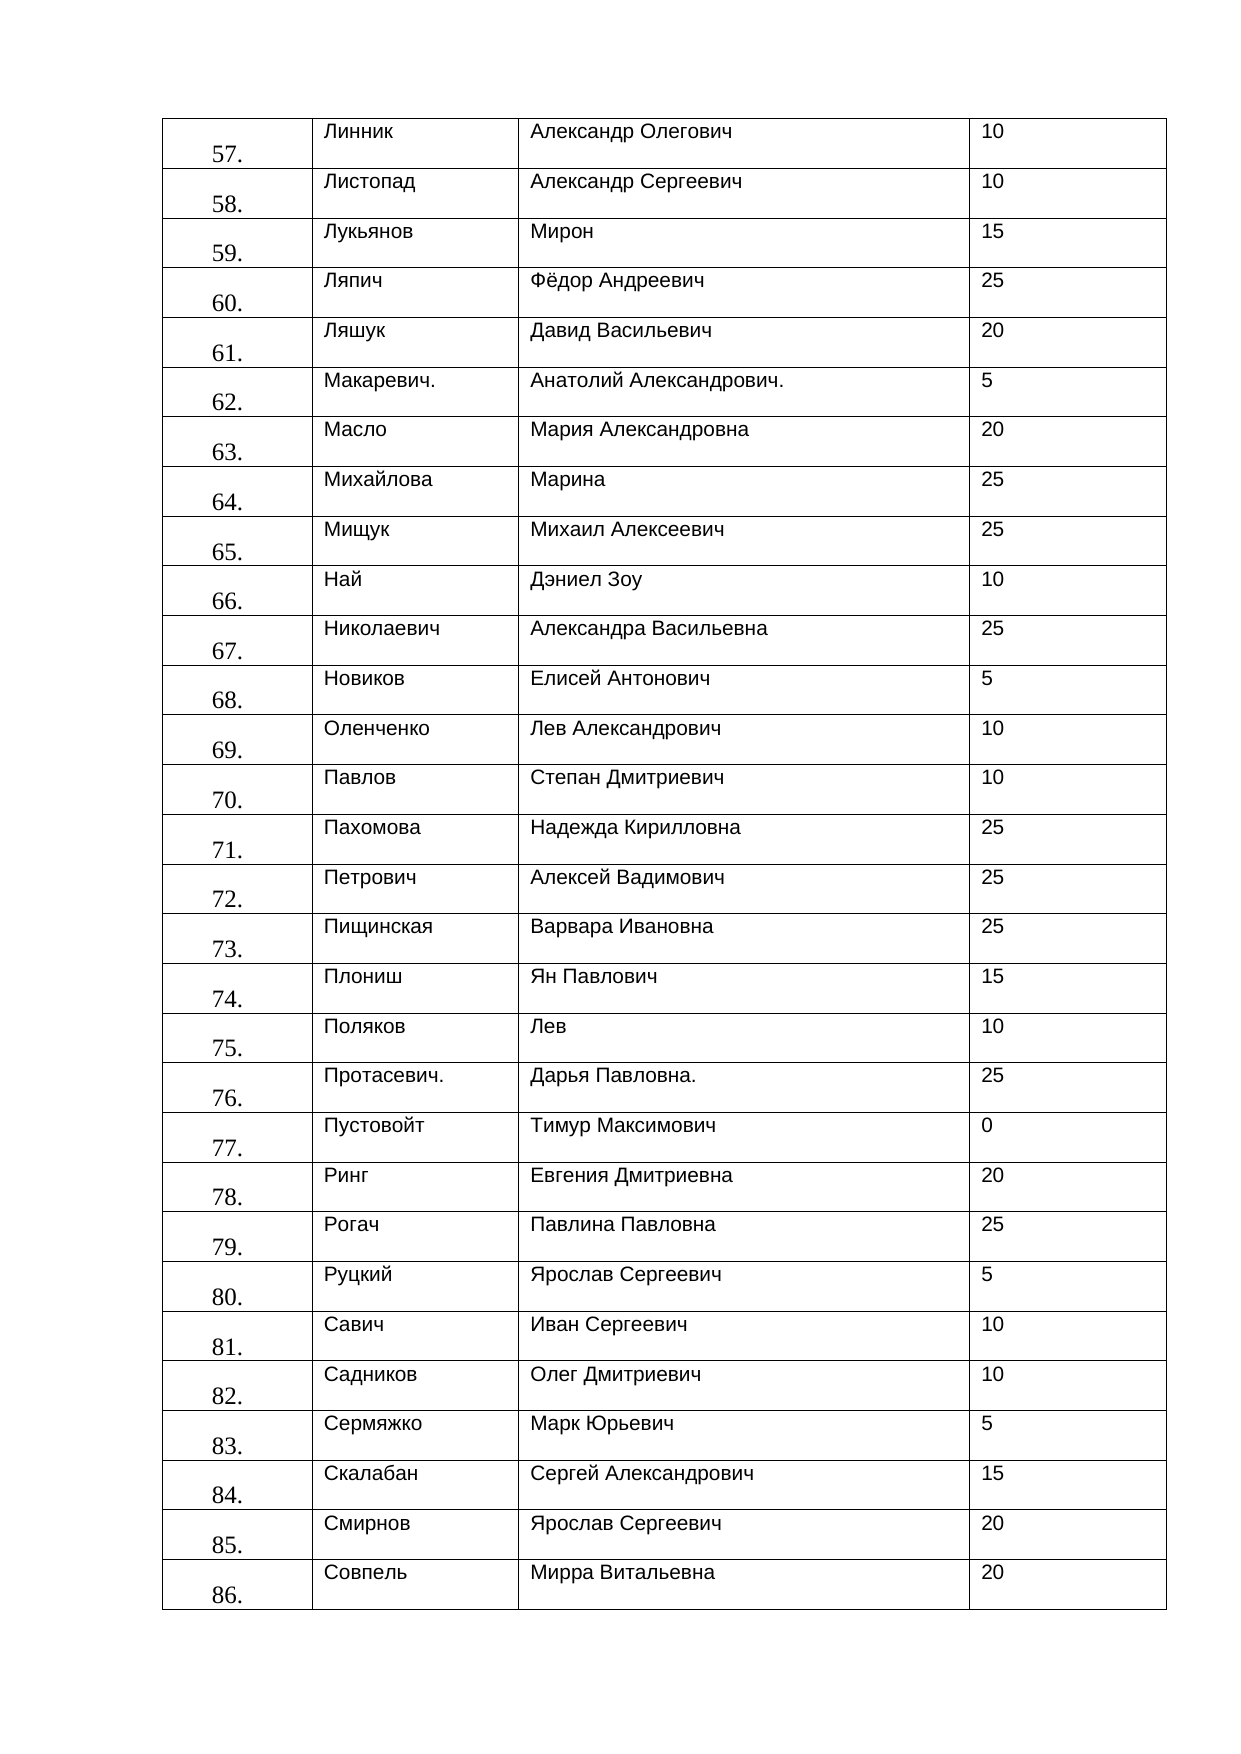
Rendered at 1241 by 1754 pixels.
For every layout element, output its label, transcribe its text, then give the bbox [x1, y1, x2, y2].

table_cell Лев Александрович [519, 715, 969, 764]
table_cell Иван Сергеевич [519, 1312, 969, 1360]
table_cell [163, 914, 312, 963]
table_cell 25 [970, 914, 1166, 963]
table_cell Линник [313, 119, 518, 168]
table_cell 25 [970, 1063, 1166, 1112]
table_cell 10 [970, 1361, 1166, 1410]
table_cell [163, 566, 312, 615]
table_cell Сермяжко [313, 1411, 518, 1460]
table_cell 10 [970, 715, 1166, 764]
table_cell [163, 1063, 312, 1112]
table_cell Пахомова [313, 815, 518, 863]
table_cell 25 [970, 616, 1166, 665]
table_cell Новиков [313, 666, 518, 714]
table_cell [163, 715, 312, 764]
table_cell 5 [970, 666, 1166, 714]
table_cell Петрович [313, 865, 518, 913]
table_cell 15 [970, 219, 1166, 267]
table_cell [163, 219, 312, 267]
table_cell Дарья Павловна. [519, 1063, 969, 1112]
table_cell 0 [970, 1113, 1166, 1162]
table_cell Степан Дмитриевич [519, 765, 969, 814]
table_cell [163, 1361, 312, 1410]
table_cell [163, 1312, 312, 1360]
table_cell 20 [970, 417, 1166, 466]
table_cell [163, 1014, 312, 1062]
table_cell Смирнов [313, 1510, 518, 1559]
table_cell [163, 616, 312, 665]
table_cell 25 [970, 517, 1166, 565]
table_cell 25 [970, 1212, 1166, 1261]
table_cell 5 [970, 1411, 1166, 1460]
table_cell Михайлова [313, 467, 518, 516]
table_cell Рогач [313, 1212, 518, 1261]
table_cell Оленченко [313, 715, 518, 764]
table_cell Скалабан [313, 1461, 518, 1509]
table_cell [163, 1411, 312, 1460]
table_cell 25 [970, 467, 1166, 516]
table_cell Ян Павлович [519, 964, 969, 1012]
table_cell Пустовойт [313, 1113, 518, 1162]
table_cell Александра Васильевна [519, 616, 969, 665]
table_cell [163, 1163, 312, 1211]
table_cell Павлина Павловна [519, 1212, 969, 1261]
table_cell [163, 318, 312, 367]
table_cell Протасевич. [313, 1063, 518, 1112]
table_cell Мирра Витальевна [519, 1560, 969, 1609]
table_cell Ляпич [313, 268, 518, 317]
table_cell Сергей Александрович [519, 1461, 969, 1509]
table_cell 25 [970, 268, 1166, 317]
table_cell Михаил Алексеевич [519, 517, 969, 565]
table_cell Ярослав Сергеевич [519, 1510, 969, 1559]
table_cell Плониш [313, 964, 518, 1012]
table_cell 20 [970, 1560, 1166, 1609]
table_cell 10 [970, 1312, 1166, 1360]
table_cell Совпель [313, 1560, 518, 1609]
table_cell Лев [519, 1014, 969, 1062]
table_cell Елисей Антонович [519, 666, 969, 714]
table_cell Марк Юрьевич [519, 1411, 969, 1460]
table_cell Мирон [519, 219, 969, 267]
table_cell Дэниел Зоу [519, 566, 969, 615]
table_cell 15 [970, 1461, 1166, 1509]
table_cell [163, 765, 312, 814]
table_cell [163, 1262, 312, 1311]
table_cell [163, 417, 312, 466]
table_cell [163, 1560, 312, 1609]
table_cell Ярослав Сергеевич [519, 1262, 969, 1311]
table_cell [163, 964, 312, 1012]
table_cell 5 [970, 1262, 1166, 1311]
table_cell 5 [970, 368, 1166, 416]
table_cell [163, 467, 312, 516]
table_cell 25 [970, 865, 1166, 913]
table_cell Тимур Максимович [519, 1113, 969, 1162]
table_cell 10 [970, 765, 1166, 814]
table_cell Лукьянов [313, 219, 518, 267]
table_cell Макаревич. [313, 368, 518, 416]
table_cell [163, 666, 312, 714]
table_cell Най [313, 566, 518, 615]
table_cell [163, 1510, 312, 1559]
table_cell [163, 1212, 312, 1261]
table_cell [163, 865, 312, 913]
table_cell [163, 815, 312, 863]
table_cell Мищук [313, 517, 518, 565]
table_cell [163, 1461, 312, 1509]
table_cell Масло [313, 417, 518, 466]
table_cell Александр Олегович [519, 119, 969, 168]
table_cell Олег Дмитриевич [519, 1361, 969, 1410]
table_cell Пищинская [313, 914, 518, 963]
table_cell Мария Александровна [519, 417, 969, 466]
table_cell [163, 517, 312, 565]
table_cell Ляшук [313, 318, 518, 367]
table_cell [163, 1113, 312, 1162]
table_cell 10 [970, 566, 1166, 615]
table_cell [163, 169, 312, 217]
table_cell Павлов [313, 765, 518, 814]
table_cell 20 [970, 318, 1166, 367]
table_cell [163, 119, 312, 168]
table_cell 20 [970, 1163, 1166, 1211]
table_cell Листопад [313, 169, 518, 217]
table_cell 20 [970, 1510, 1166, 1559]
table_cell 15 [970, 964, 1166, 1012]
table_cell Евгения Дмитриевна [519, 1163, 969, 1211]
table_cell 25 [970, 815, 1166, 863]
table_cell 10 [970, 169, 1166, 217]
table_cell 10 [970, 1014, 1166, 1062]
table_cell Алексей Вадимович [519, 865, 969, 913]
table_cell Поляков [313, 1014, 518, 1062]
table_cell Фёдор Андреевич [519, 268, 969, 317]
table_cell [163, 368, 312, 416]
table_cell Надежда Кирилловна [519, 815, 969, 863]
table_cell Ринг [313, 1163, 518, 1211]
table_cell Давид Васильевич [519, 318, 969, 367]
table_cell 10 [970, 119, 1166, 168]
table_cell Марина [519, 467, 969, 516]
table_cell Савич [313, 1312, 518, 1360]
table_cell Варвара Ивановна [519, 914, 969, 963]
table_cell Николаевич [313, 616, 518, 665]
table_cell Александр Сергеевич [519, 169, 969, 217]
table_cell Анатолий Александрович. [519, 368, 969, 416]
table_cell Руцкий [313, 1262, 518, 1311]
table_cell Садников [313, 1361, 518, 1410]
table_cell [163, 268, 312, 317]
